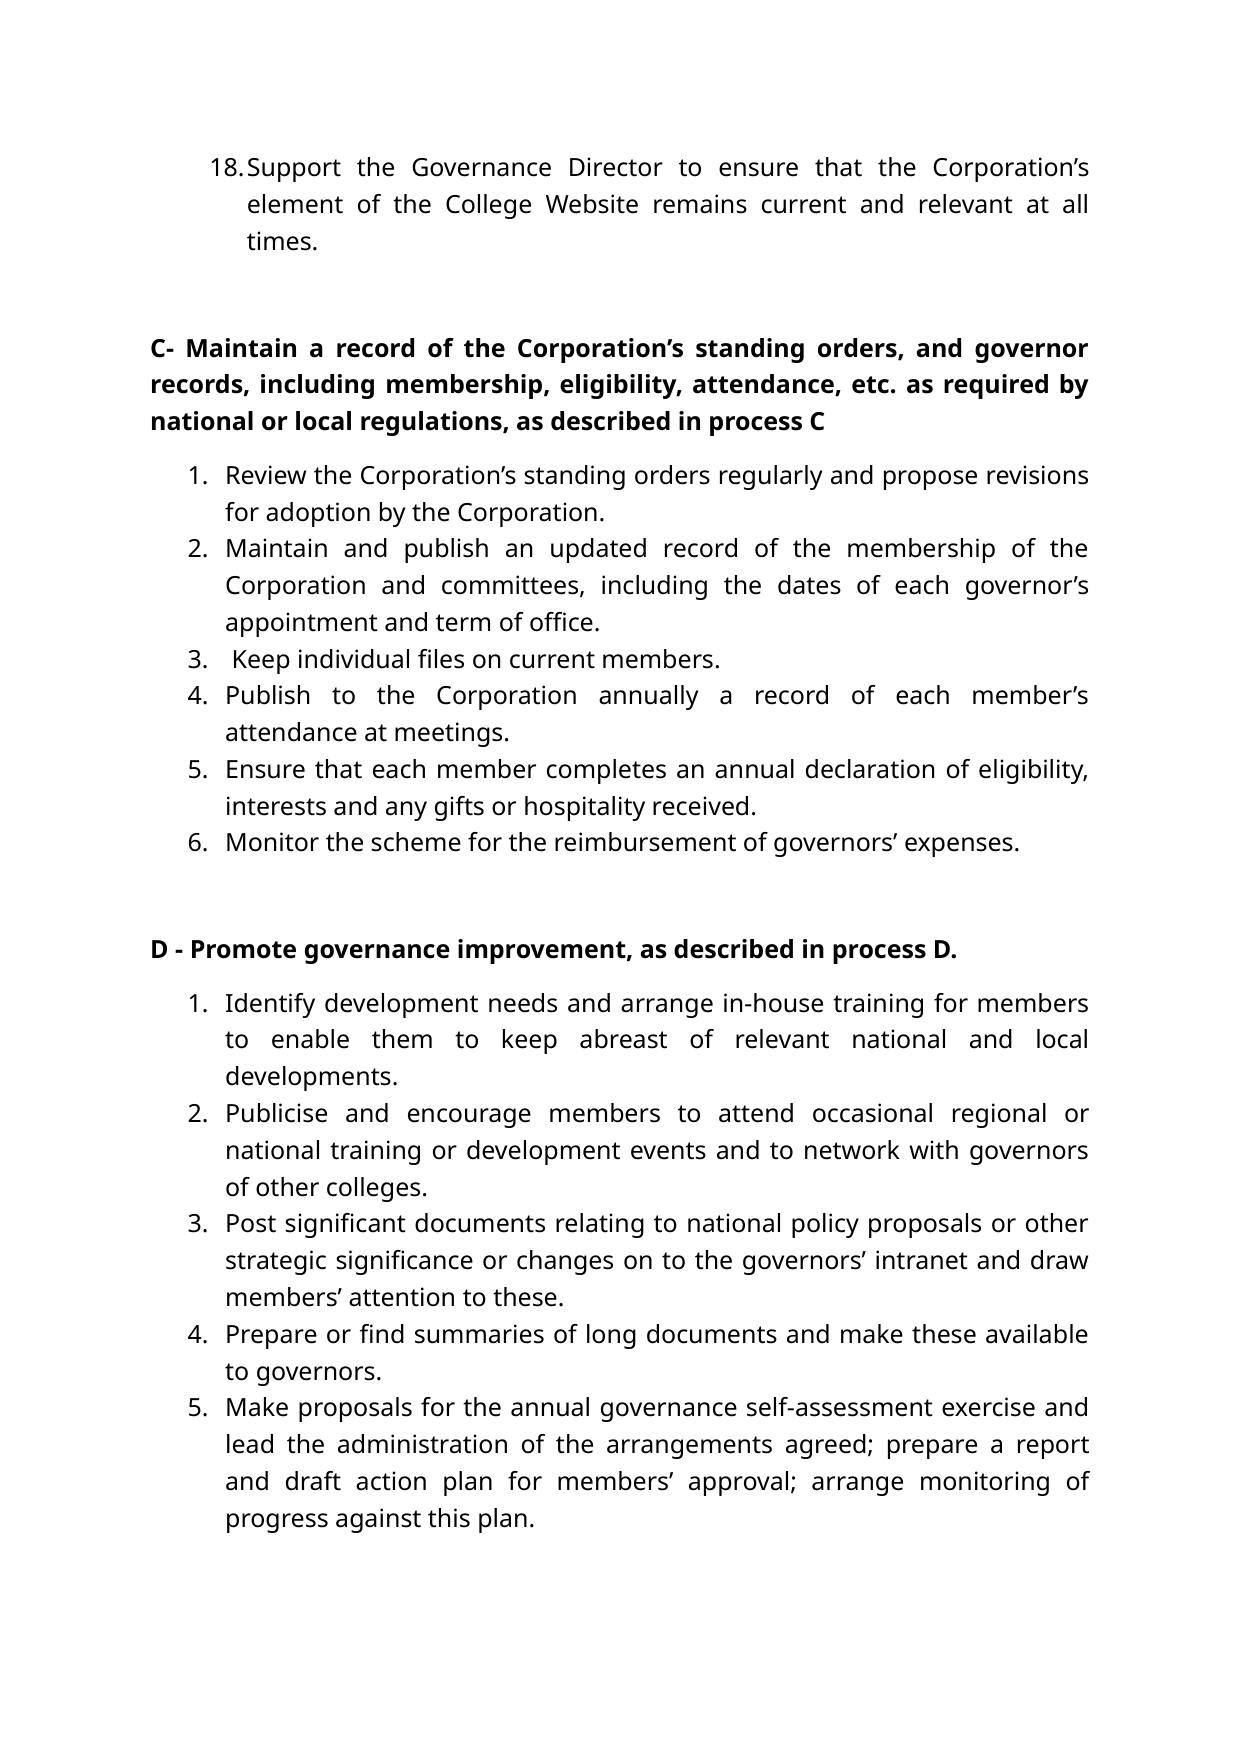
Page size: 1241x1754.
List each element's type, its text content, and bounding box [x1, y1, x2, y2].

list Maintain and publish an updated record of the membership of the Corporation and committees, including the dates of each governor’s appointment and term of office. [187, 531, 1090, 638]
list Monitor the scheme for the reimbursement of governors’ expenses. [187, 825, 1090, 859]
list Publish to the Corporation annually a record of each member’s attendance at meetings. [187, 678, 1090, 749]
text C- Maintain a record of the Corporation’s standing orders, and governor records, including membership, eligibility, attendance, etc. as required by national or local regulations, as described in process C [150, 330, 1090, 438]
list Keep individual files on current members. [187, 641, 1090, 675]
list Make proposals for the annual governance self-assessment exercise and lead the administration of the arrangements agreed; prepare a report and draft action plan for members’ approval; arrange monitoring of progress against this plan. [187, 1390, 1090, 1534]
list Publicise and encourage members to attend occasional regional or national training or development events and to network with governors of other colleges. [187, 1096, 1090, 1203]
list Identify development needs and arrange in-house training for members to enable them to keep abreast of relevant national and local developments. [187, 985, 1090, 1093]
list Review the Corporation’s standing orders regularly and propose revisions for adoption by the Corporation. [187, 457, 1090, 528]
list Support the Governance Director to ensure that the Corporation’s element of the College Website remains current and relevant at all times. [209, 150, 1090, 258]
list Ensure that each member completes an annual declaration of eligibility, interests and any gifts or hospitality received. [187, 752, 1090, 822]
list Post significant documents relating to national policy proposals or other strategic significance or changes on to the governors’ intranet and draw members’ attention to these. [187, 1206, 1090, 1314]
text D - Promote governance improvement, as described in process D. [150, 932, 1090, 966]
list Prepare or find summaries of long documents and make these available to governors. [187, 1316, 1090, 1387]
